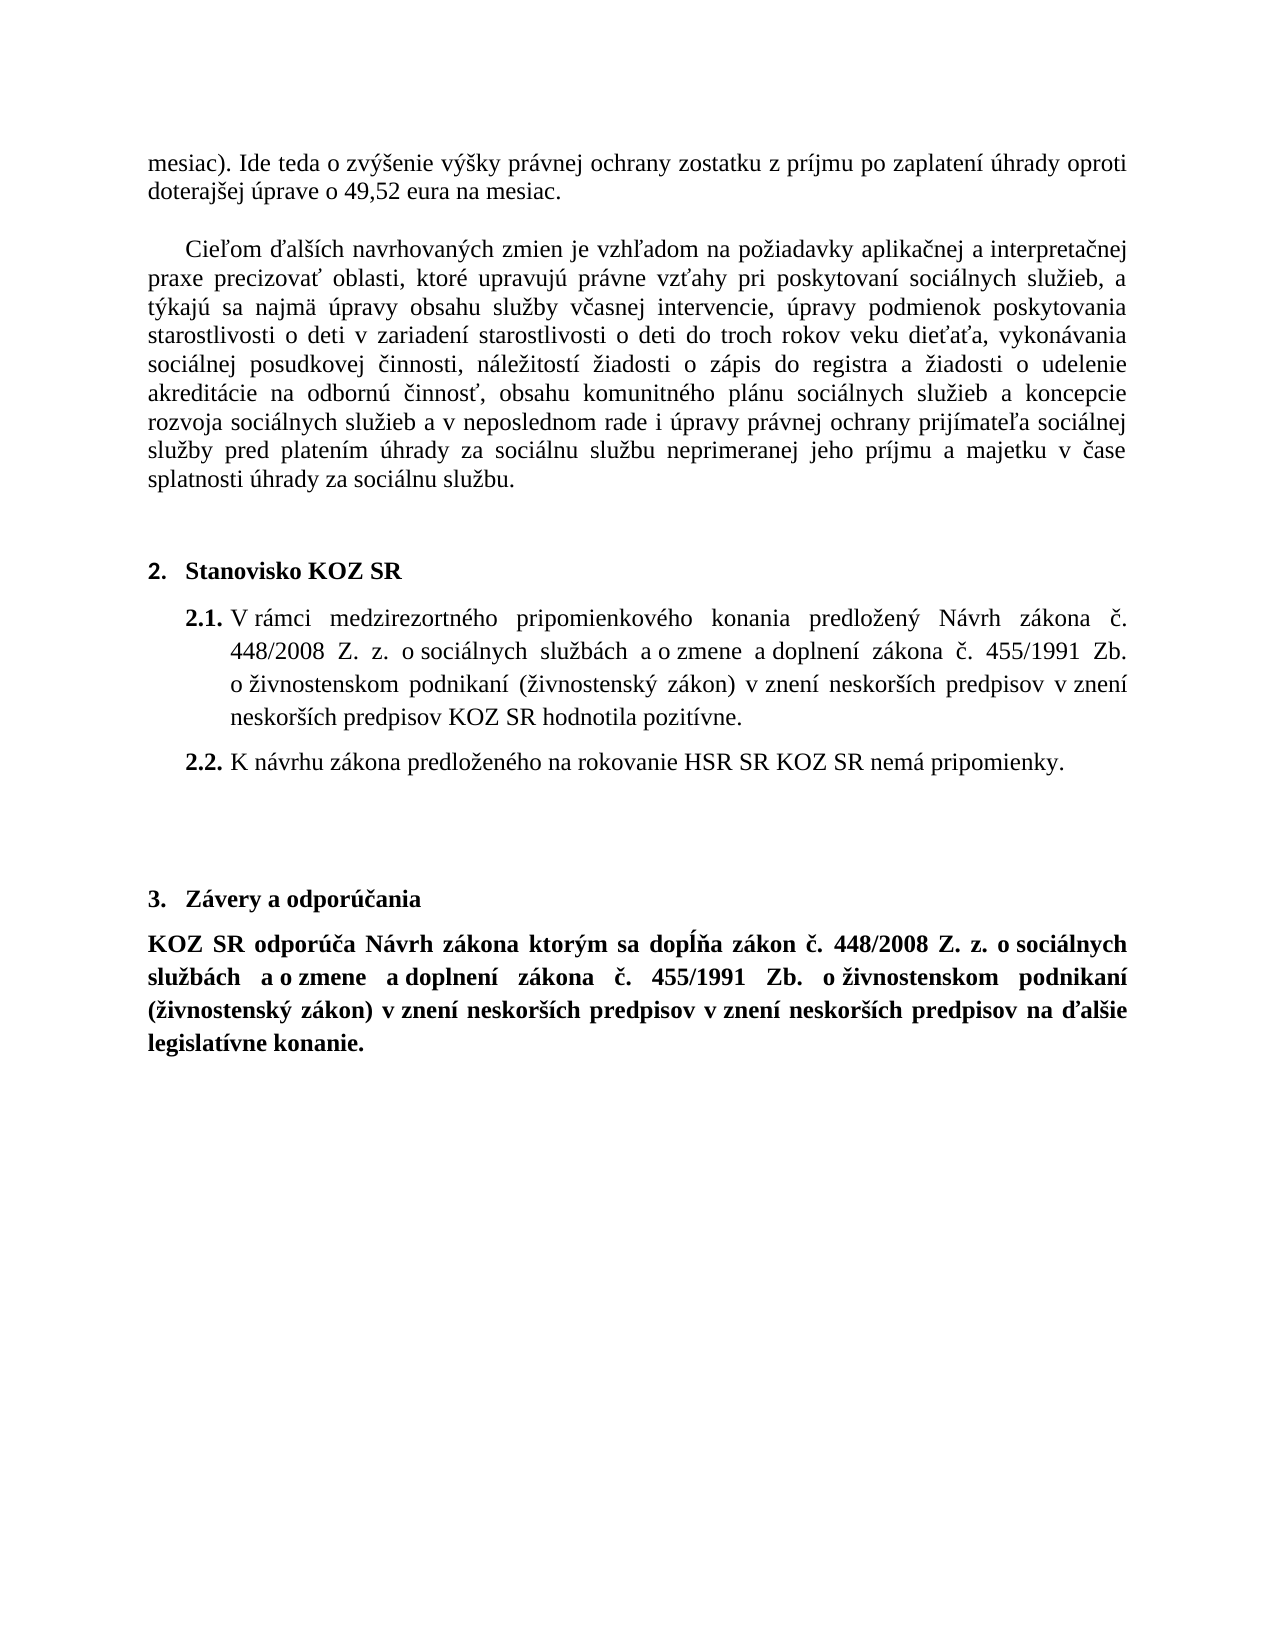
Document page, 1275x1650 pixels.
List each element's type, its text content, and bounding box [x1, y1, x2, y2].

list Závery a odporúčania [148, 884, 1127, 913]
list Stanovisko KOZ SR [148, 555, 1127, 586]
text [148, 148, 1127, 205]
list K návrhu zákona predloženého na rokovanie HSR SR KOZ SR nemá pripomienky. [185, 747, 1127, 776]
text Cieľom ďalších navrhovaných zmien je vzhľadom na požiadavky aplikačnej a interpretačnej praxe precizovať oblasti, ktoré upravujú právne vzťahy pri poskytovaní sociálnych služieb, a týkajú sa najmä úpravy obsahu služby včasnej intervencie, úpravy podmienok poskytovania starostlivosti o deti v zariadení starostlivosti o deti do troch rokov veku dieťaťa, vykonávania sociálnej posudkovej činnosti, náležitostí žiadosti o zápis do registra a žiadosti o udelenie akreditácie na odbornú činnosť, obsahu komunitného plánu sociálnych služieb a koncepcie rozvoja sociálnych služieb a v neposlednom rade i úpravy právnej ochrany prijímateľa sociálnej služby pred platením úhrady za sociálnu službu neprimeranej jeho príjmu a majetku v čase splatnosti úhrady za sociálnu službu. [148, 234, 1127, 493]
list V rámci medzirezortného pripomienkového konania predložený Návrh zákona č. 448/2008 Z. z. o sociálnych službách a o zmene a doplnení zákona č. 455/1991 Zb. o živnostenskom podnikaní (živnostenský zákon) v znení neskorších predpisov v znení neskorších predpisov KOZ SR hodnotila pozitívne. [185, 603, 1127, 731]
text KOZ SR odporúča Návrh zákona ktorým sa dopĺňa zákon č. 448/2008 Z. z. o sociálnych službách a o zmene a doplnení zákona č. 455/1991 Zb. o živnostenskom podnikaní (živnostenský zákon) v znení neskorších predpisov v znení neskorších predpisov na ďalšie legislatívne konanie. [148, 929, 1127, 1057]
